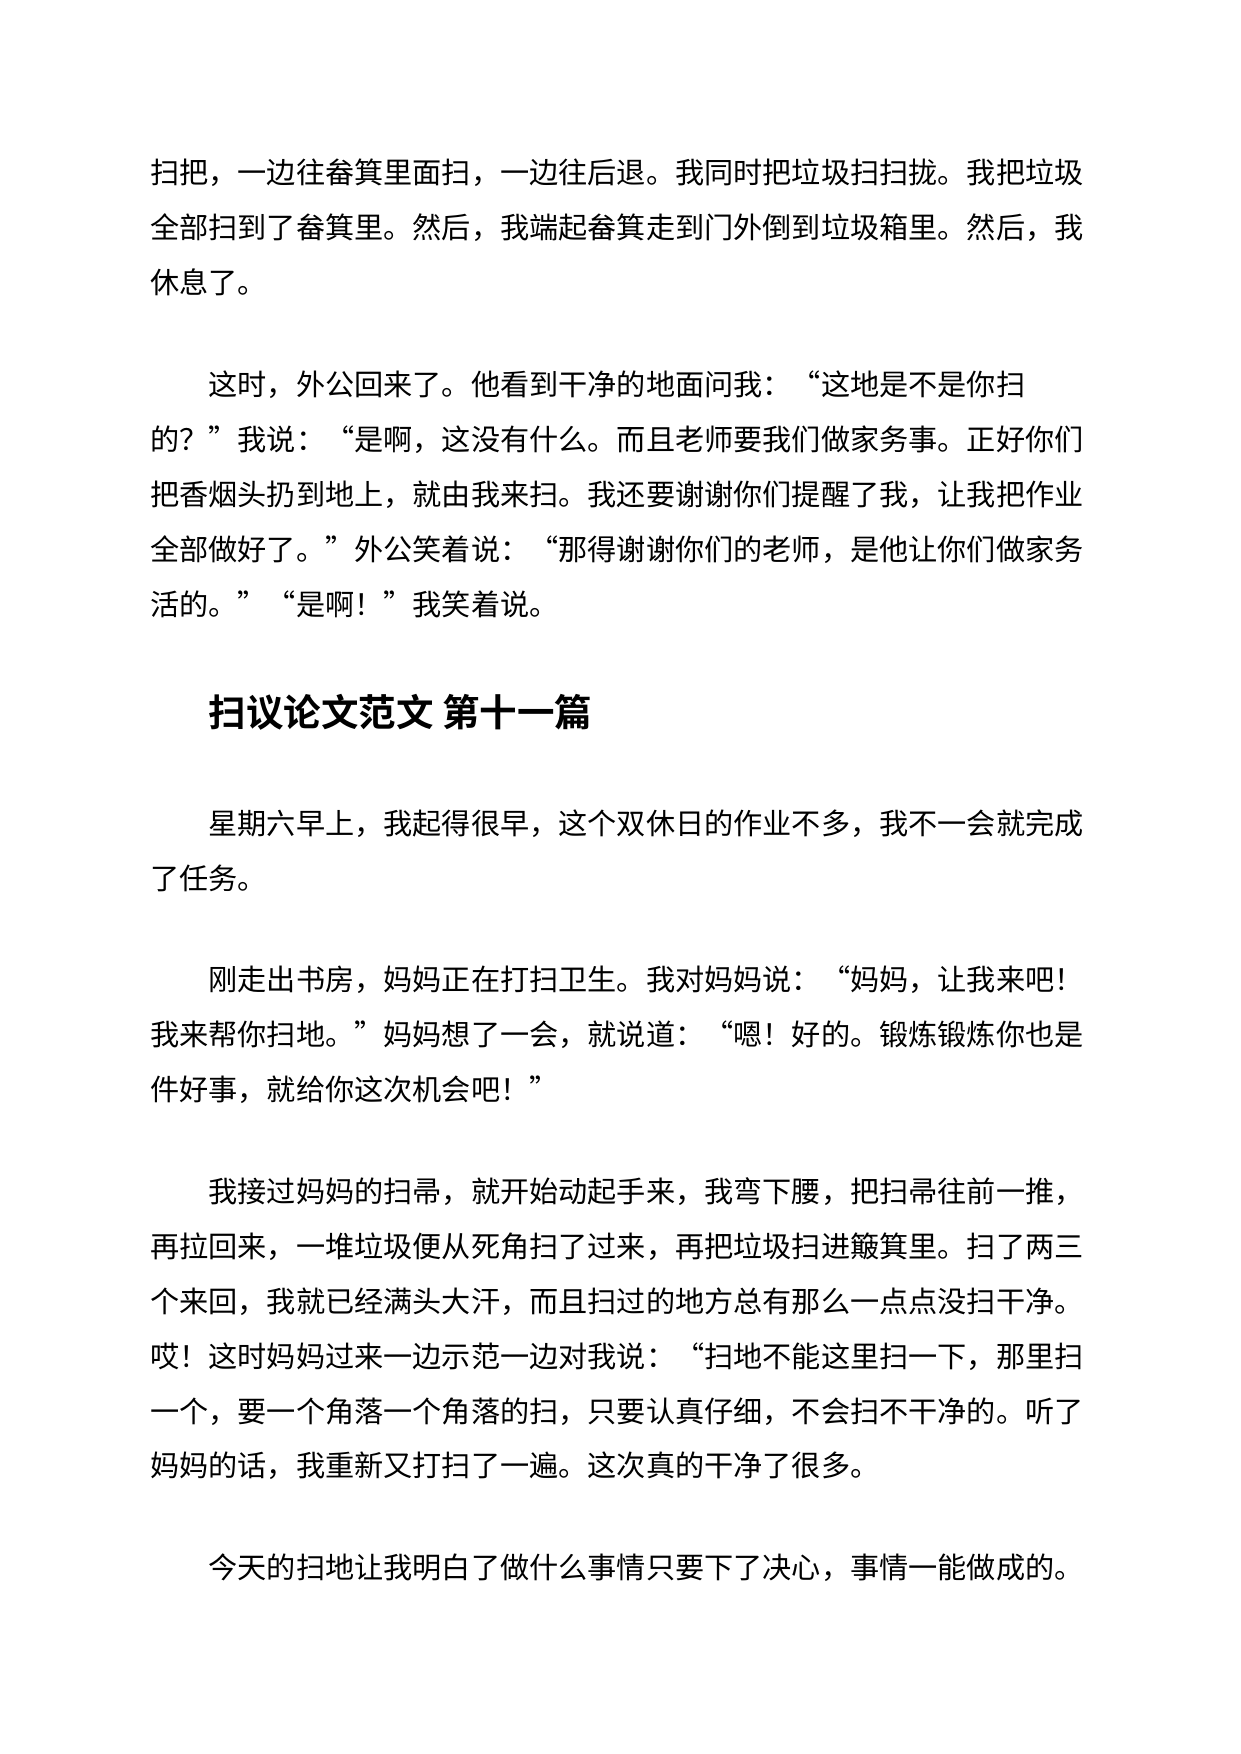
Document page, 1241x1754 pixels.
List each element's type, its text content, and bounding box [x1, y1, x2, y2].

text 我接过妈妈的扫帚，就开始动起手来，我弯下腰，把扫帚往前一推，再拉回来，一堆垃圾便从死角扫了过来，再把垃圾扫进簸箕里。扫了两三个来回，我就已经满头大汗，而且扫过的地方总有那么一点点没扫干净。哎！这时妈妈过来一边示范一边对我说：“扫地不能这里扫一下，那里扫一个，要一个角落一个角落的扫，只要认真仔细，不会扫不干净的。听了妈妈的话，我重新又打扫了一遍。这次真的干净了很多。 [150, 1168, 1090, 1485]
text 这时，外公回来了。他看到干净的地面问我：“这地是不是你扫的？”我说：“是啊，这没有什么。而且老师要我们做家务事。正好你们把香烟头扔到地上，就由我来扫。我还要谢谢你们提醒了我，让我把作业全部做好了。”外公笑着说：“那得谢谢你们的老师，是他让你们做家务活的。”“是啊！”我笑着说。 [150, 362, 1090, 623]
text 扫议论文范文 第十一篇 [150, 683, 1090, 737]
text 刚走出书房，妈妈正在打扫卫生。我对妈妈说：“妈妈，让我来吧！我来帮你扫地。”妈妈想了一会，就说道：“嗯！好的。锻炼锻炼你也是件好事，就给你这次机会吧！” [150, 957, 1090, 1109]
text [150, 1545, 1090, 1587]
text 星期六早上，我起得很早，这个双休日的作业不多，我不一会就完成了任务。 [150, 800, 1090, 897]
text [150, 150, 1090, 302]
